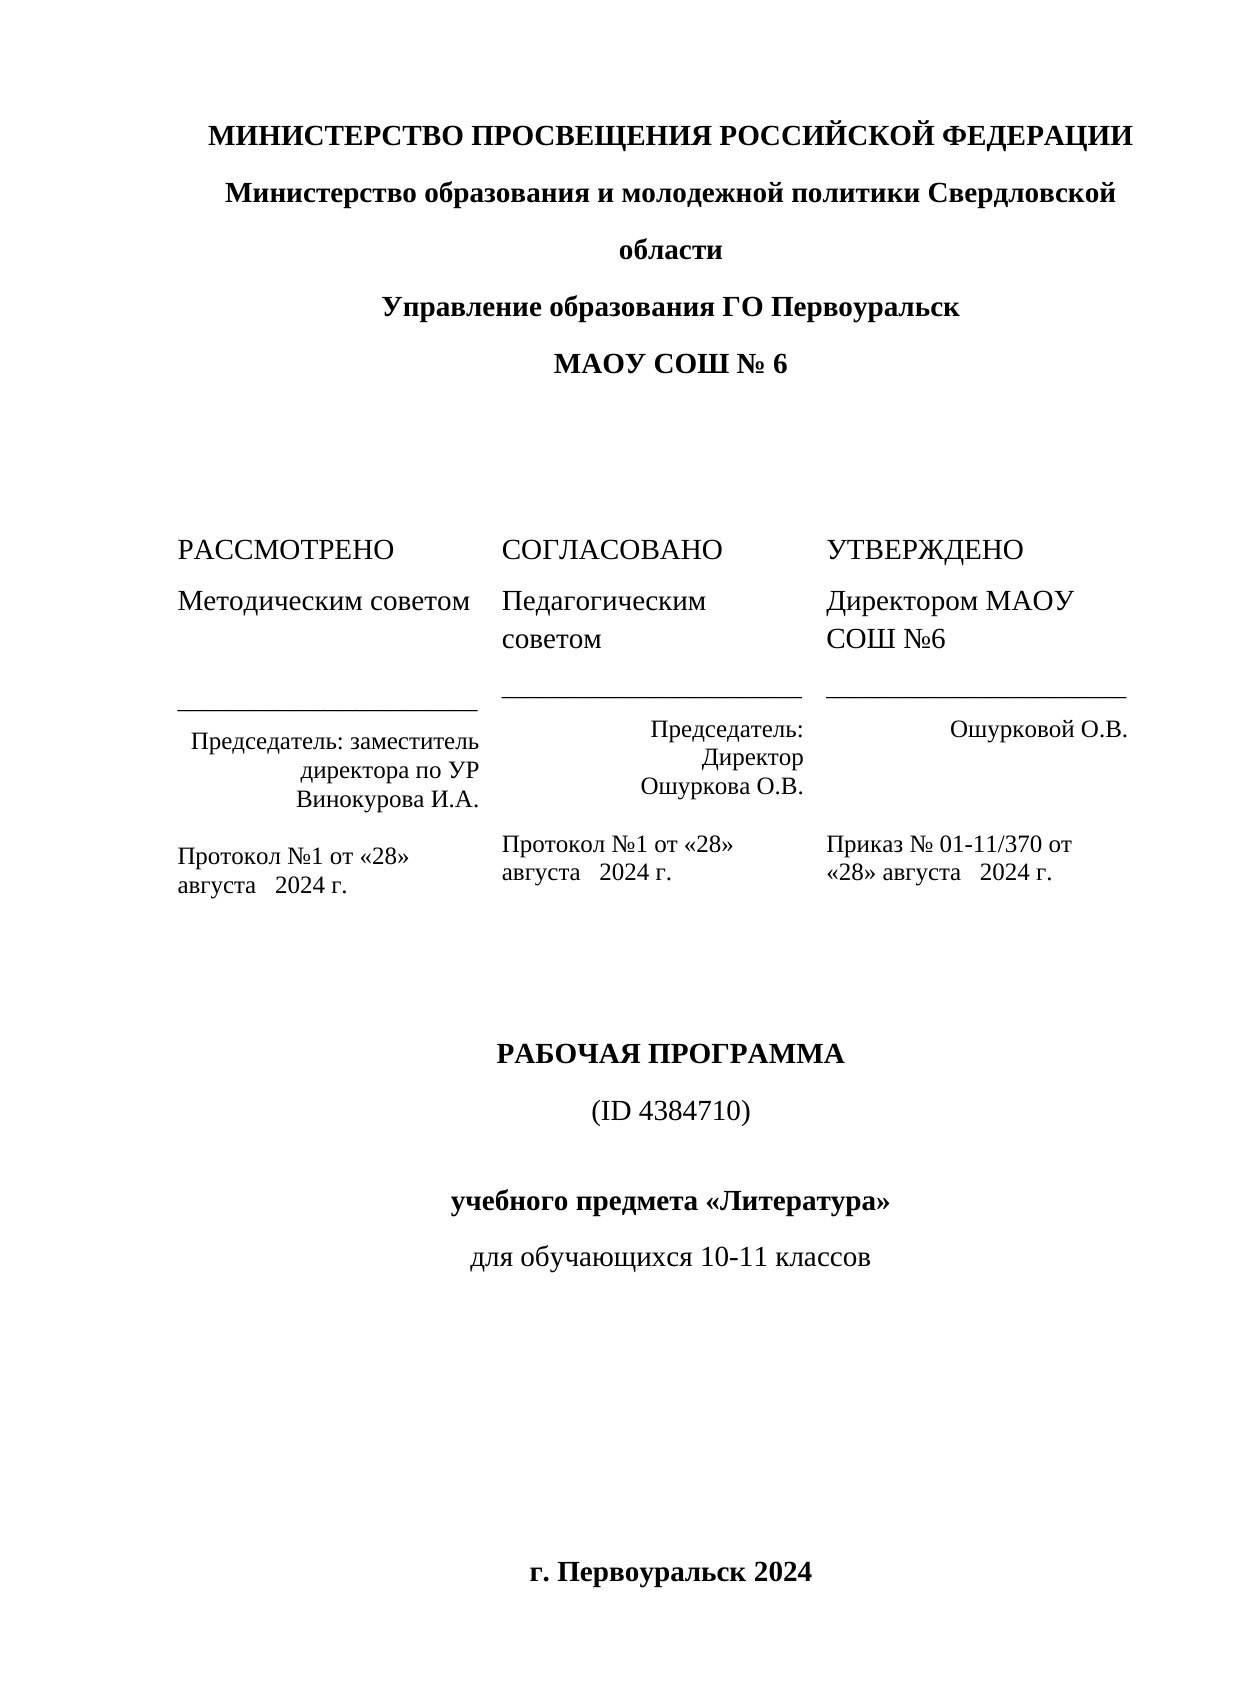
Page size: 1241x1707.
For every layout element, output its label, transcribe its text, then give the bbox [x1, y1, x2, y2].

text МИНИСТЕРСТВО ПРОСВЕЩЕНИЯ РОССИЙСКОЙ ФЕДЕРАЦИИ [190, 118, 1152, 152]
text Управление образования ГО Первоуральск [190, 289, 1152, 323]
text для обучающихся 10-11 классов [190, 1239, 1152, 1273]
text учебного предмета «Литература» [190, 1183, 1152, 1216]
text (ID 4384710) [190, 1093, 1152, 1127]
table_header СОГЛАСОВАНО Педагогическим советом ________________________ Председатель: Директор Ошуркова О.В. Протокол №1 от «28» августа 2024 г. [490, 532, 815, 940]
text РАБОЧАЯ ПРОГРАММА [190, 1036, 1152, 1070]
table_header УТВЕРЖДЕНО Директором МАОУ СОШ №6 ________________________ Ошурковой О.В. Приказ № 01-11/370 от «28» августа 2024 г. [815, 532, 1139, 940]
text МАОУ СОШ № 6 [190, 346, 1152, 379]
table_header РАССМОТРЕНО Методическим советом ________________________ Председатель: заместитель директора по УР Винокурова И.А. Протокол №1 от «28» августа 2024 г. [166, 532, 490, 940]
text Министерство образования и молодежной политики Свердловской области [190, 175, 1152, 266]
text г. Первоуральск 2024 [190, 1554, 1152, 1588]
